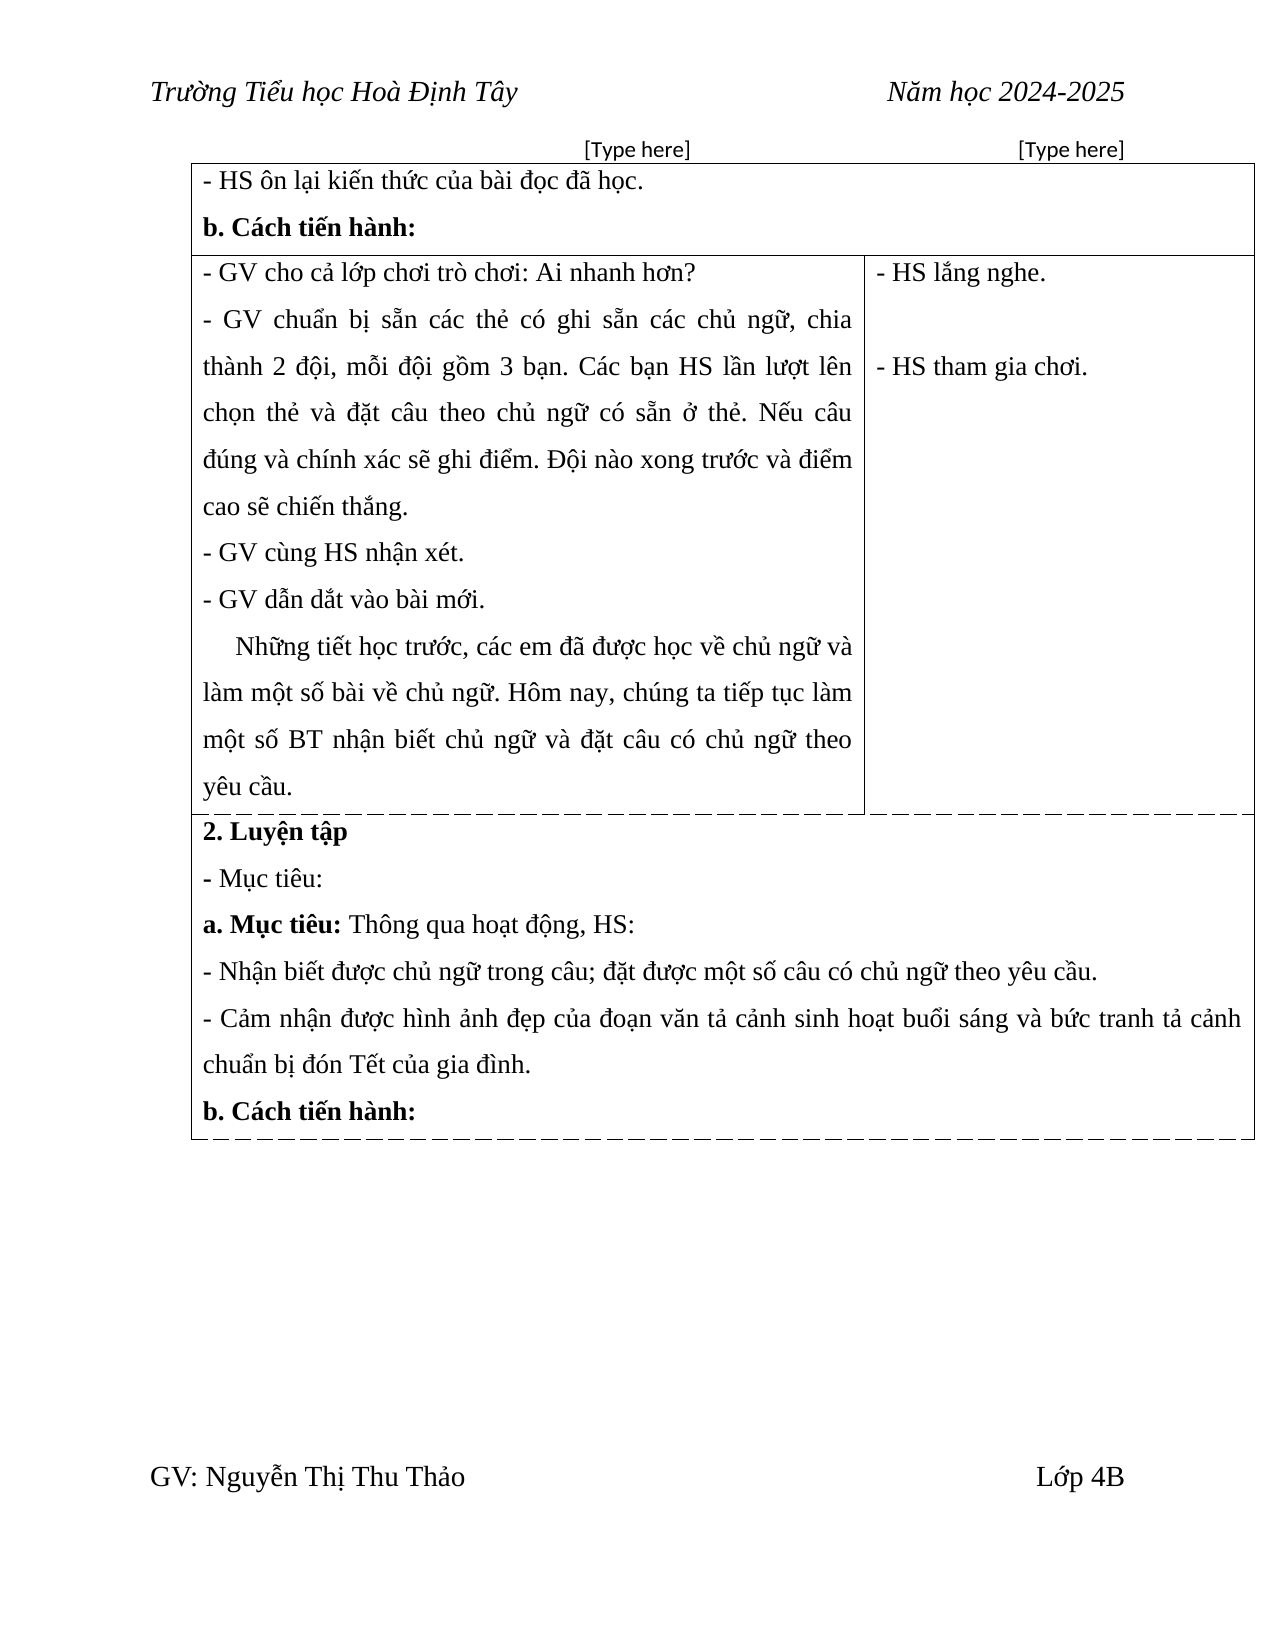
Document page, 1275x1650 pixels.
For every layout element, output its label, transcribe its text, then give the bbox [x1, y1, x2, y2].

table_cell - HS lắng nghe. - HS tham gia chơi. [865, 256, 1254, 814]
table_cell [192, 164, 1254, 255]
table_cell - GV cho cả lớp chơi trò chơi: Ai nhanh hơn? - GV chuẩn bị sẵn các thẻ có ghi sẵn các chủ ngữ, chia thành 2 đội, mỗi đội gồm 3 bạn. Các bạn HS lần lượt lên chọn thẻ và đặt câu theo chủ ngữ có sẵn ở thẻ. Nếu câu đúng và chính xác sẽ ghi điểm. Đội nào xong trước và điểm cao sẽ chiến thắng. - GV cùng HS nhận xét. - GV dẫn dắt vào bài mới. Những tiết học trước, các em đã được học về chủ ngữ và làm một số bài về chủ ngữ. Hôm nay, chúng ta tiếp tục làm một số BT nhận biết chủ ngữ và đặt câu có chủ ngữ theo yêu cầu. [192, 256, 864, 814]
table_cell 2. Luyện tập - Mục tiêu: a. Mục tiêu: Thông qua hoạt động, HS: - Nhận biết được chủ ngữ trong câu; đặt được một số câu có chủ ngữ theo yêu cầu. - Cảm nhận được hình ảnh đẹp của đoạn văn tả cảnh sinh hoạt buổi sáng và bức tranh tả cảnh chuẩn bị đón Tết của gia đình. b. Cách tiến hành: [192, 814, 1254, 1139]
